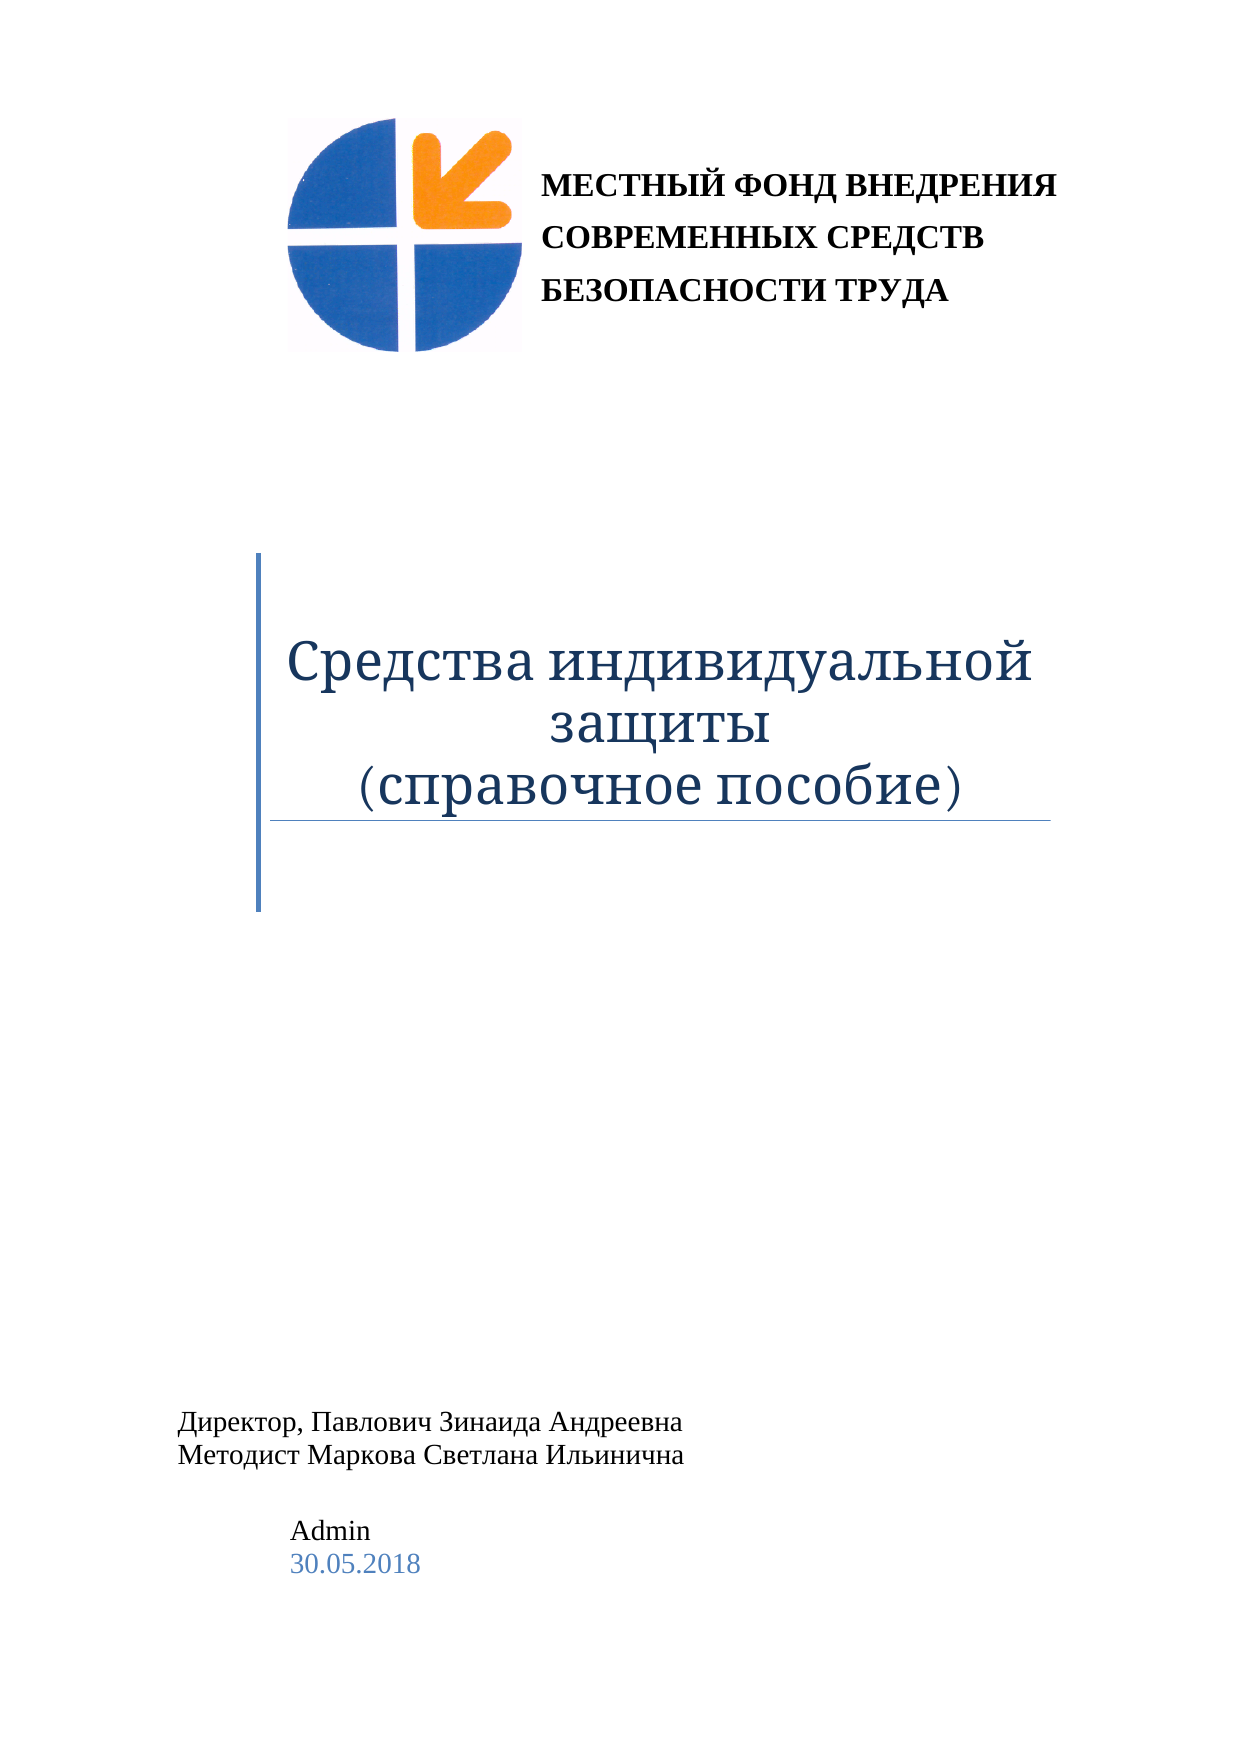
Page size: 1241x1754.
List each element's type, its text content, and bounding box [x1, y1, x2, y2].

picture [287, 118, 522, 352]
text Директор, Павлович Зинаида Андреевна [177, 1404, 1181, 1437]
text Методист Маркова Светлана Ильинична [177, 1437, 1181, 1471]
